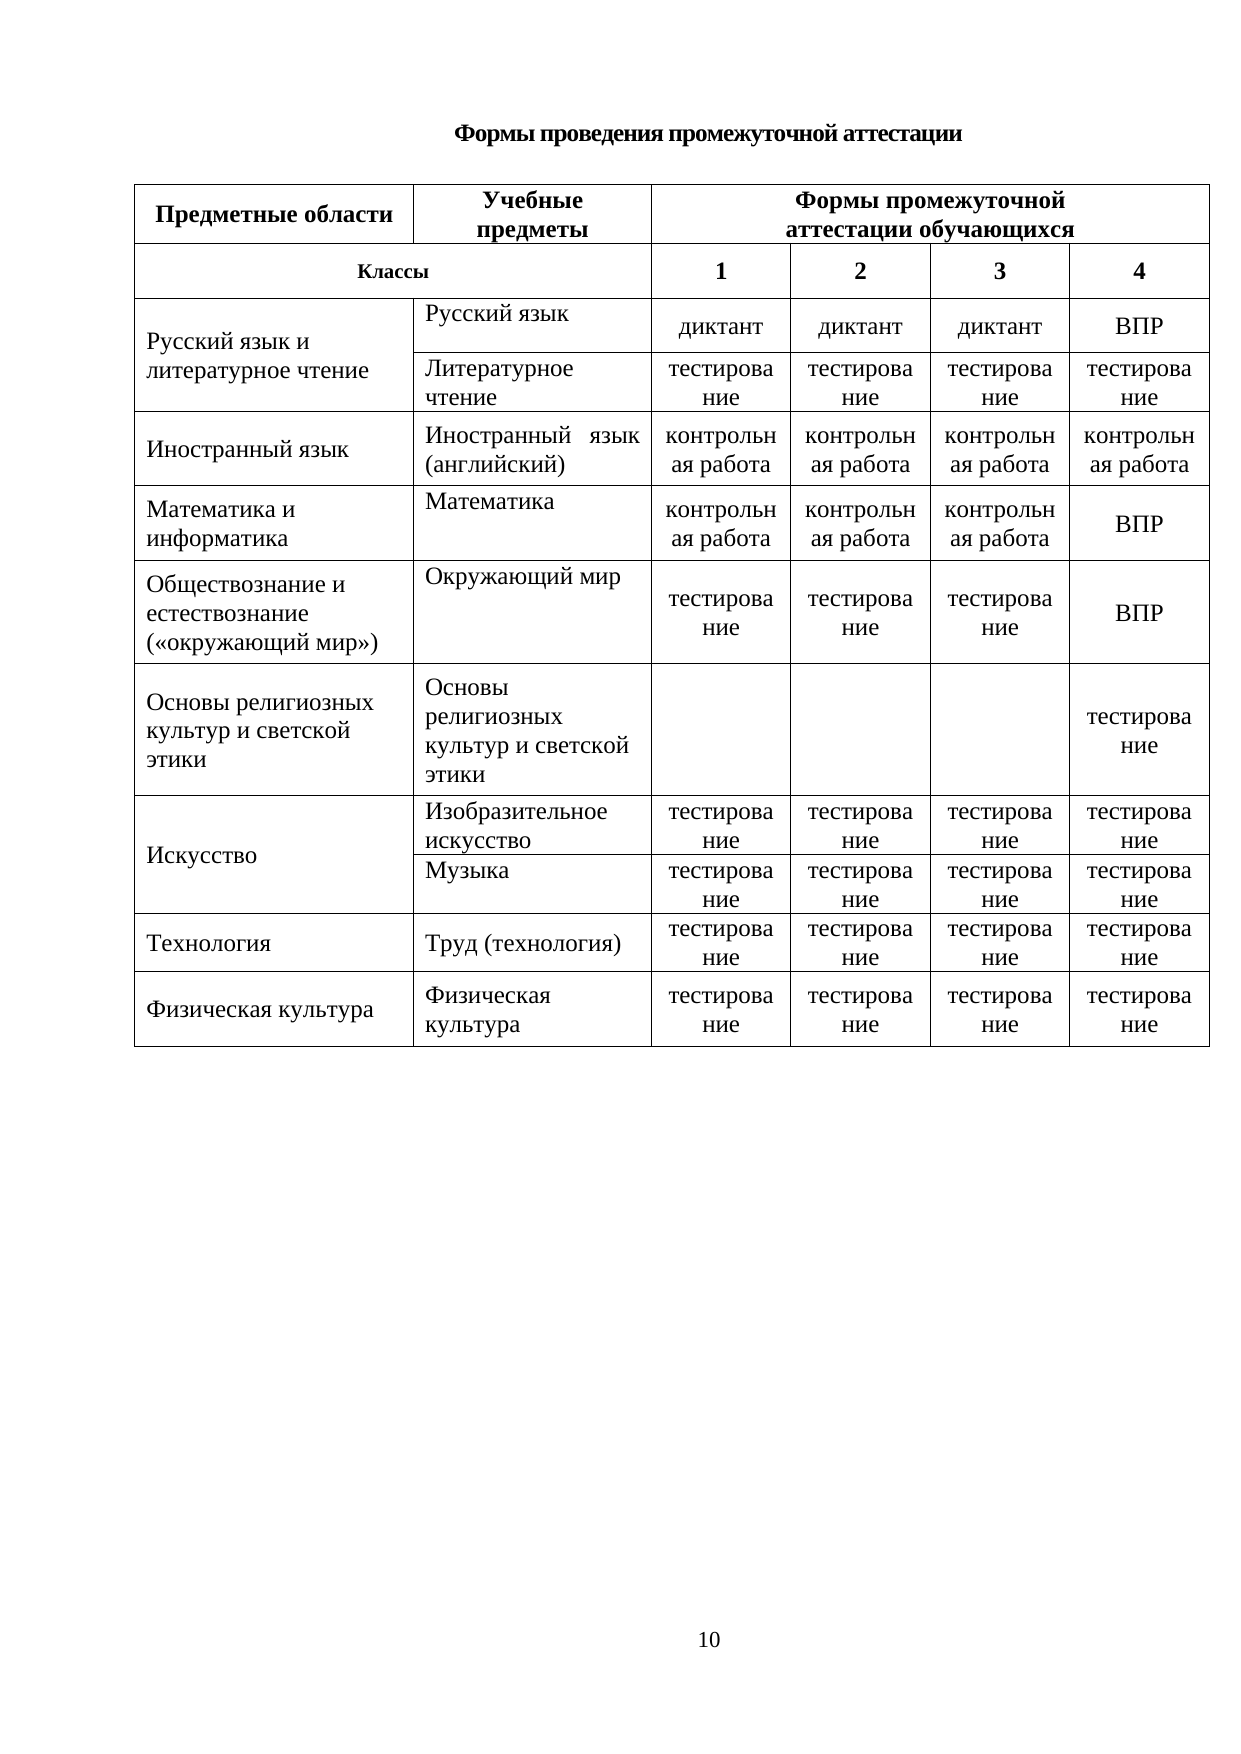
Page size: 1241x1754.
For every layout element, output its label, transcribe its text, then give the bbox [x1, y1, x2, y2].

table_cell Математика и информатика [135, 486, 413, 560]
table_cell 2 [791, 244, 930, 297]
table_cell Физическая культура [135, 972, 413, 1046]
table_cell Музыка [414, 855, 651, 912]
table_cell тестирование [791, 353, 930, 411]
table_cell Искусство [135, 796, 413, 912]
table_cell диктант [652, 299, 790, 352]
table_cell тестирование [652, 914, 790, 971]
table_cell ВПР [1070, 486, 1209, 560]
table_cell [652, 664, 790, 795]
table_cell тестирование [791, 855, 930, 912]
table_cell тестирование [652, 855, 790, 912]
table_header Формы промежуточной аттестации обучающихся [652, 185, 1209, 243]
table_cell тестирование [652, 972, 790, 1046]
table_cell тестирование [652, 796, 790, 854]
table_cell тестирование [931, 796, 1069, 854]
table_cell тестирование [652, 561, 790, 663]
table_cell контрольная работа [791, 412, 930, 485]
table_cell диктант [791, 299, 930, 352]
table_header Учебные предметы [414, 185, 651, 243]
table_cell тестирование [931, 353, 1069, 411]
table_cell Классы [135, 244, 651, 297]
table_cell диктант [931, 299, 1069, 352]
table_cell тестирование [791, 972, 930, 1046]
table_cell тестирование [791, 914, 930, 971]
table_cell тестирование [1070, 796, 1209, 854]
table_cell Изобразительное искусство [414, 796, 651, 854]
table_cell ВПР [1070, 561, 1209, 663]
table_cell Основы религиозных культур и светской этики [135, 664, 413, 795]
table_cell контрольная работа [652, 412, 790, 485]
table_cell тестирование [931, 855, 1069, 912]
table_cell тестирование [1070, 855, 1209, 912]
table_cell тестирование [1070, 664, 1209, 795]
table_cell 4 [1070, 244, 1209, 297]
table_cell Окружающий мир [414, 561, 651, 663]
table_header Предметные области [135, 185, 413, 243]
table_cell Русский язык [414, 299, 651, 352]
table_cell тестирование [1070, 914, 1209, 971]
table_cell Русский язык и литературное чтение [135, 299, 413, 411]
text Формы проведения промежуточной аттестации [177, 118, 1167, 147]
table_cell 3 [931, 244, 1069, 297]
table_cell Технология [135, 914, 413, 971]
table_cell Иностранный язык [135, 412, 413, 485]
table_cell тестирование [931, 561, 1069, 663]
table_cell ВПР [1070, 299, 1209, 352]
table_cell Иностранный язык (английский) [414, 412, 651, 485]
table_cell тестирование [652, 353, 790, 411]
table_cell тестирование [931, 914, 1069, 971]
table_cell [931, 664, 1069, 795]
table_cell контрольная работа [1070, 412, 1209, 485]
table_cell Литературное чтение [414, 353, 651, 411]
table_cell Основы религиозных культур и светской этики [414, 664, 651, 795]
table_cell [791, 664, 930, 795]
table_cell тестирование [791, 796, 930, 854]
table_cell контрольная работа [652, 486, 790, 560]
table_cell тестирование [1070, 353, 1209, 411]
table_cell Математика [414, 486, 651, 560]
table_cell контрольная работа [791, 486, 930, 560]
table_cell контрольная работа [931, 412, 1069, 485]
table_cell Физическая культура [414, 972, 651, 1046]
table_cell тестирование [1070, 972, 1209, 1046]
table_cell Обществознание и естествознание («окружающий мир») [135, 561, 413, 663]
table_cell 1 [652, 244, 790, 297]
table_cell контрольная работа [931, 486, 1069, 560]
table_cell Труд (технология) [414, 914, 651, 971]
table_cell тестирование [931, 972, 1069, 1046]
table_cell тестирование [791, 561, 930, 663]
